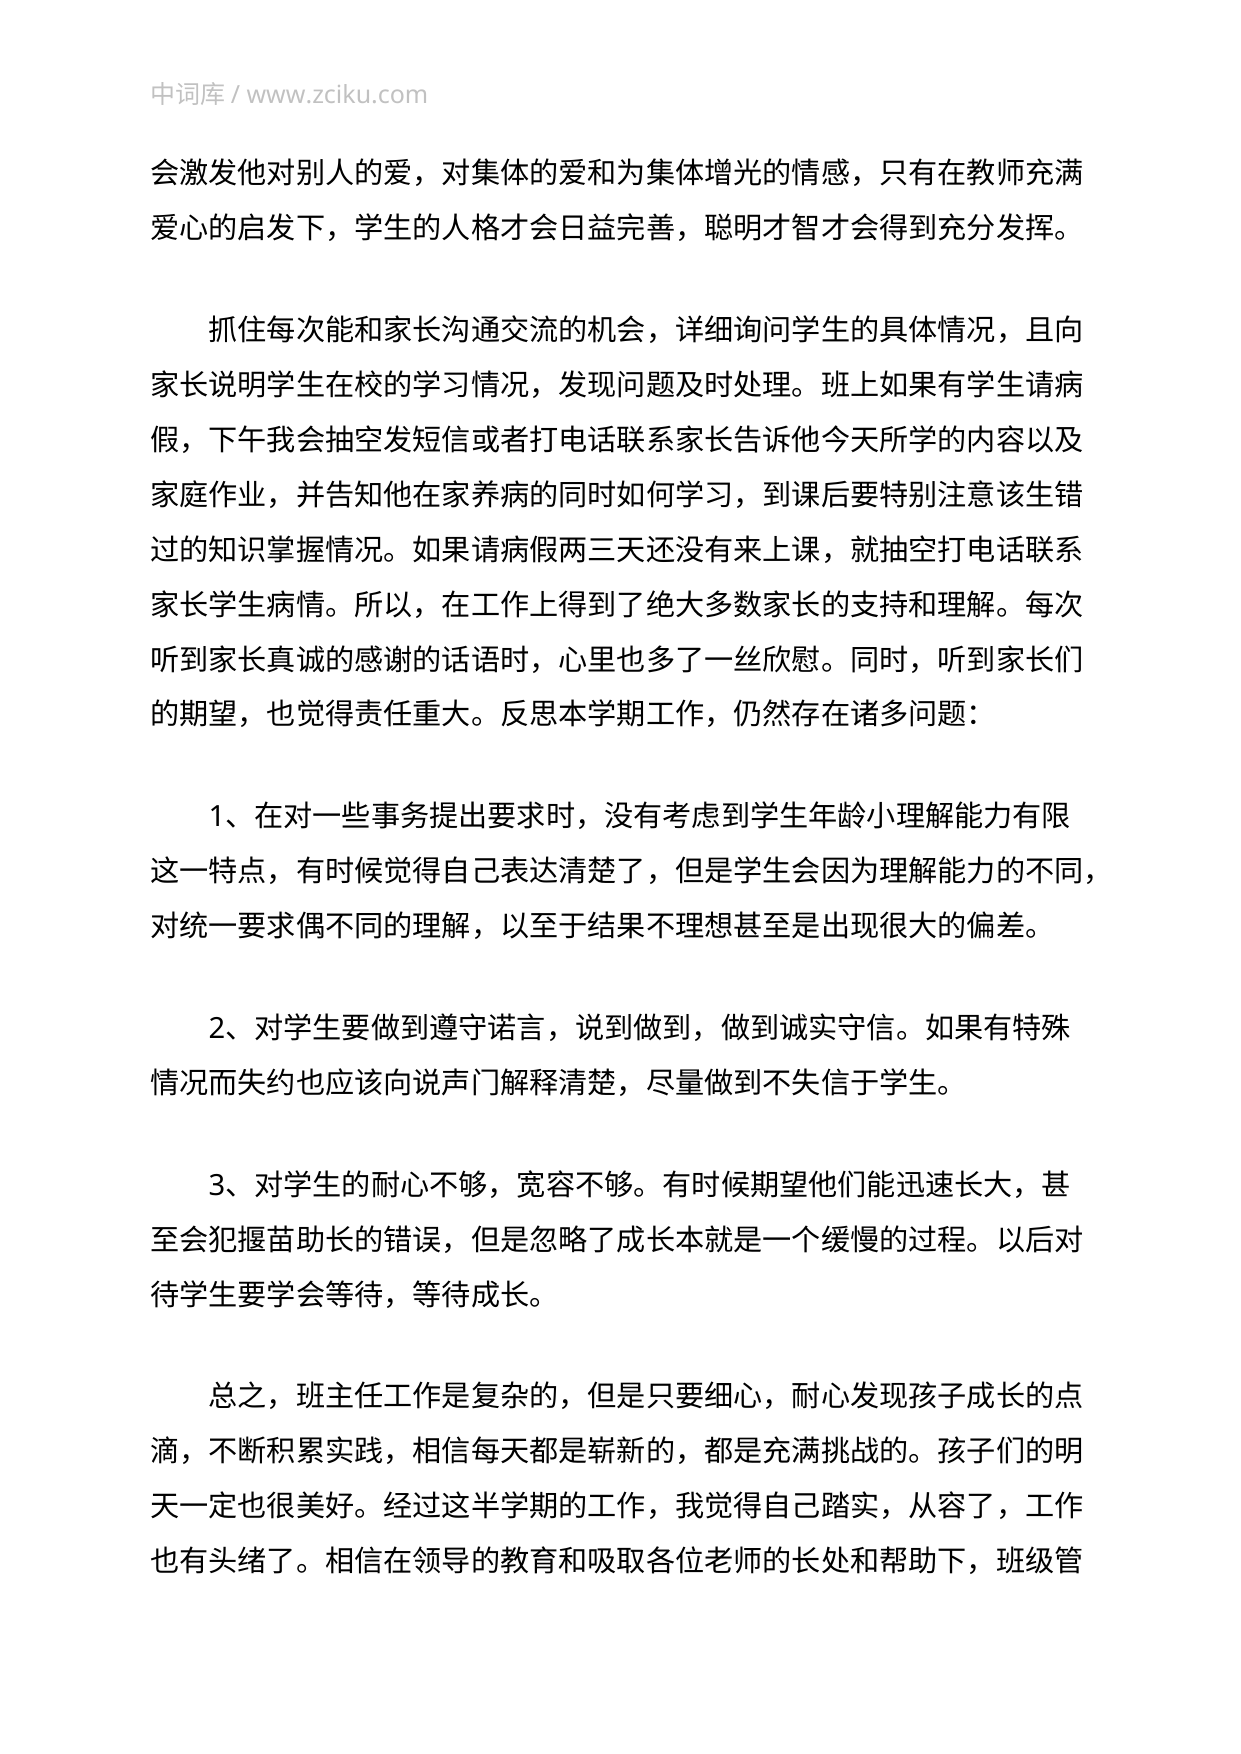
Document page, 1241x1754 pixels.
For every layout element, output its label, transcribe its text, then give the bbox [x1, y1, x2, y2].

text 抓住每次能和家长沟通交流的机会，详细询问学生的具体情况，且向家长说明学生在校的学习情况，发现问题及时处理。班上如果有学生请病假，下午我会抽空发短信或者打电话联系家长告诉他今天所学的内容以及家庭作业，并告知他在家养病的同时如何学习，到课后要特别注意该生错过的知识掌握情况。如果请病假两三天还没有来上课，就抽空打电话联系家长学生病情。所以，在工作上得到了绝大多数家长的支持和理解。每次听到家长真诚的感谢的话语时，心里也多了一丝欣慰。同时，听到家长们的期望，也觉得责任重大。反思本学期工作，仍然存在诸多问题： [150, 307, 1090, 733]
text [150, 150, 1090, 247]
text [150, 1373, 1090, 1580]
text 1、在对一些事务提出要求时，没有考虑到学生年龄小理解能力有限这一特点，有时候觉得自己表达清楚了，但是学生会因为理解能力的不同，对统一要求偶不同的理解，以至于结果不理想甚至是出现很大的偏差。 [150, 793, 1090, 945]
text 2、对学生要做到遵守诺言，说到做到，做到诚实守信。如果有特殊情况而失约也应该向说声门解释清楚，尽量做到不失信于学生。 [150, 1004, 1090, 1102]
text 3、对学生的耐心不够，宽容不够。有时候期望他们能迅速长大，甚至会犯揠苗助长的错误，但是忽略了成长本就是一个缓慢的过程。以后对待学生要学会等待，等待成长。 [150, 1161, 1090, 1313]
